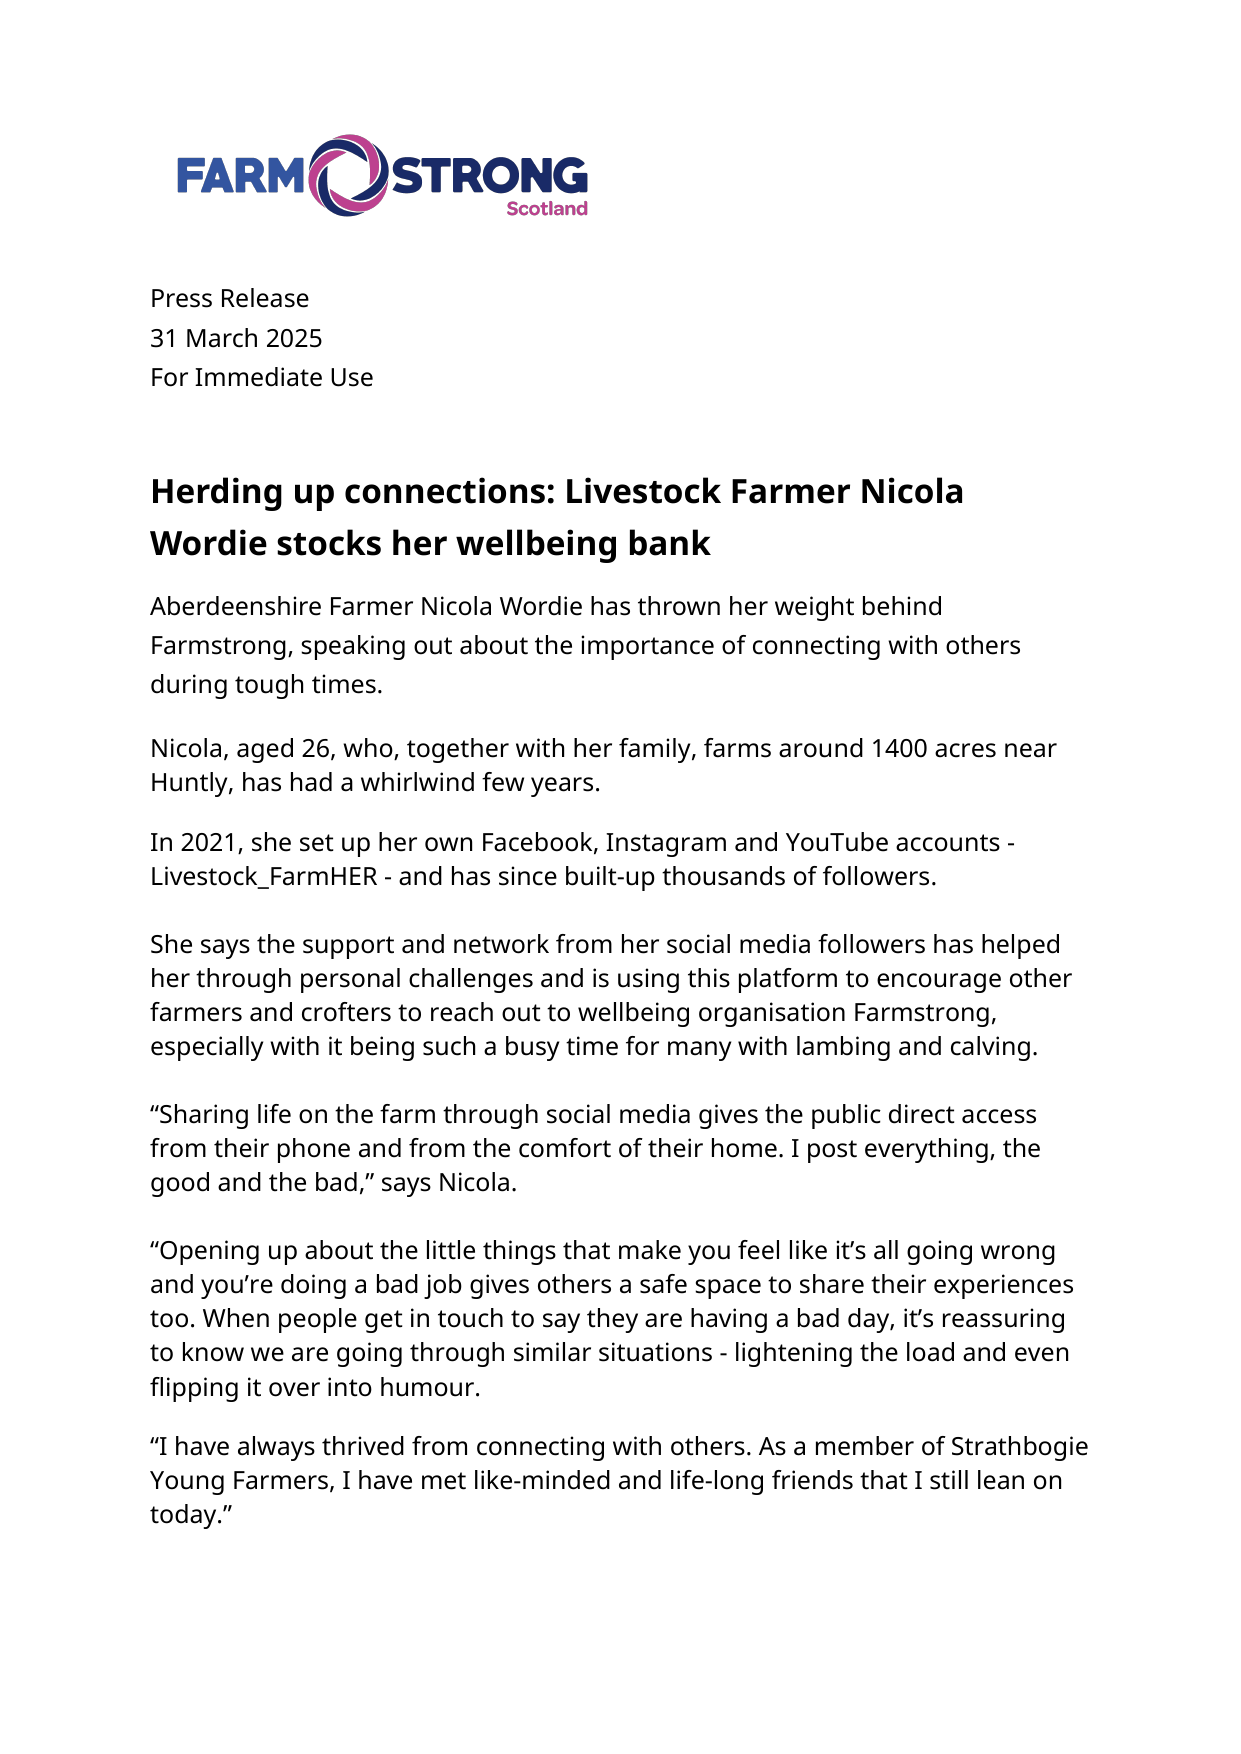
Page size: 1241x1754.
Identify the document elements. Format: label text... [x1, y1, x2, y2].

picture [150, 107, 614, 247]
text “Opening up about the little things that make you feel like it’s all going wrong and you’re doing a bad job gives others a safe space to share their experiences too. When people get in touch to say they are having a bad day, it’s reassuring to know we are going through similar situations - lightening the load and even flipping it over into humour. [150, 1233, 1090, 1403]
text Herding up connections: Livestock Farmer Nicola Wordie stocks her wellbeing bank [150, 467, 1090, 565]
text She says the support and network from her social media followers has helped her through personal challenges and is using this platform to encourage other farmers and crofters to reach out to wellbeing organisation Farmstrong, especially with it being such a busy time for many with lambing and calving. [150, 926, 1090, 1063]
text Aberdeenshire Farmer Nicola Wordie has thrown her weight behind Farmstrong, speaking out about the importance of connecting with others during tough times. [150, 588, 1090, 701]
text “I have always thrived from connecting with others. As a member of Strathbogie Young Farmers, I have met like-minded and life-long friends that I still lean on today.” [150, 1429, 1090, 1531]
text 31 March 2025 [150, 320, 1090, 354]
text Press Release [150, 281, 1090, 315]
text For Immediate Use [150, 359, 1090, 393]
text Nicola, aged 26, who, together with her family, farms around 1400 acres near Huntly, has had a whirlwind few years. [150, 731, 1090, 799]
text In 2021, she set up her own Facebook, Instagram and YouTube accounts - Livestock_FarmHER - and has since built-up thousands of followers. [150, 824, 1090, 892]
text “Sharing life on the farm through social media gives the public direct access from their phone and from the comfort of their home. I post everything, the good and the bad,” says Nicola. [150, 1097, 1090, 1199]
